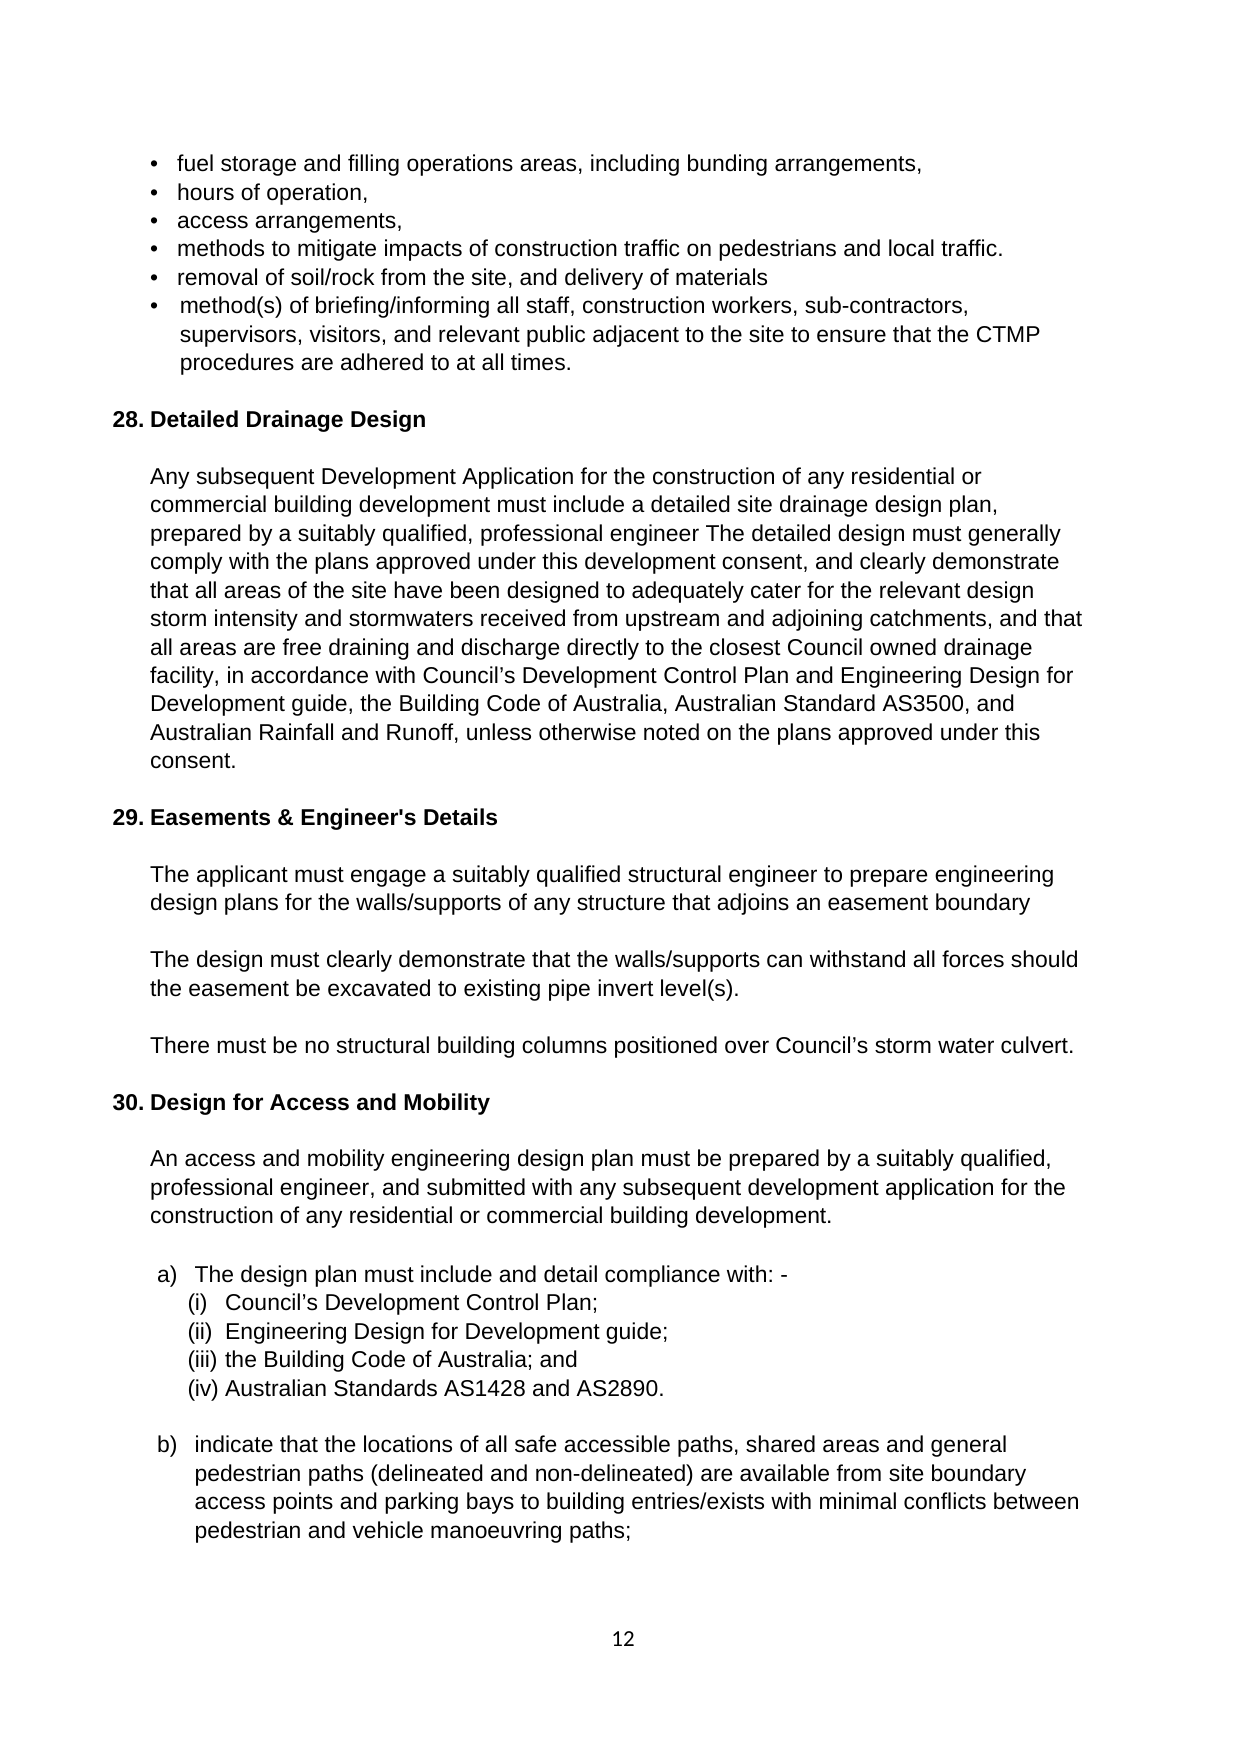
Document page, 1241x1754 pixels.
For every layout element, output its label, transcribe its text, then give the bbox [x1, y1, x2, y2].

list An access and mobility engineering design plan must be prepared by a suitably qualified, professional engineer, and submitted with any subsequent development application for the construction of any residential or commercial building development. [150, 1145, 1090, 1228]
list Design for Access and Mobility [112, 1088, 1090, 1115]
list Easements & Engineer's Details [112, 804, 1090, 830]
list • removal of soil/rock from the site, and delivery of materials [150, 264, 1090, 290]
list The design must clearly demonstrate that the walls/supports can withstand all forces should the easement be excavated to existing pipe invert level(s). [150, 946, 1090, 1001]
list • hours of operation, [150, 178, 1090, 205]
list Council’s Development Control Plan; [187, 1289, 1090, 1316]
list Detailed Drainage Design [112, 406, 1090, 432]
list Any subsequent Development Application for the construction of any residential or commercial building development must include a detailed site drainage design plan, prepared by a suitably qualified, professional engineer The detailed design must generally comply with the plans approved under this development consent, and clearly demonstrate that all areas of the site have been designed to adequately cater for the relevant design storm intensity and stormwaters received from upstream and adjoining catchments, and that all areas are free draining and discharge directly to the closest Council owned drainage facility, in accordance with Council’s Development Control Plan and Engineering Design for Development guide, the Building Code of Australia, Australian Standard AS3500, and Australian Rainfall and Runoff, unless otherwise noted on the plans approved under this consent. [150, 463, 1090, 773]
list the Building Code of Australia; and [187, 1346, 1090, 1372]
list The applicant must engage a suitably qualified structural engineer to prepare engineering design plans for the walls/supports of any structure that adjoins an easement boundary [150, 861, 1090, 916]
list • method(s) of briefing/informing all staff, construction workers, sub-contractors, supervisors, visitors, and relevant public adjacent to the site to ensure that the CTMP procedures are adhered to at all times. [150, 292, 1090, 375]
list There must be no structural building columns positioned over Council’s storm water culvert. [150, 1032, 1090, 1058]
list • fuel storage and filling operations areas, including bunding arrangements, [150, 150, 1090, 176]
list indicate that the locations of all safe accessible paths, shared areas and general pedestrian paths (delineated and non-delineated) are available from site boundary access points and parking bays to building entries/exists with minimal conflicts between pedestrian and vehicle manoeuvring paths; [157, 1431, 1090, 1543]
list Engineering Design for Development guide; [187, 1318, 1090, 1344]
list Australian Standards AS1428 and AS2890. [187, 1374, 1090, 1401]
list • methods to mitigate impacts of construction traffic on pedestrians and local traffic. [150, 235, 1090, 262]
list The design plan must include and detail compliance with: - [157, 1261, 1090, 1287]
list • access arrangements, [150, 207, 1090, 233]
